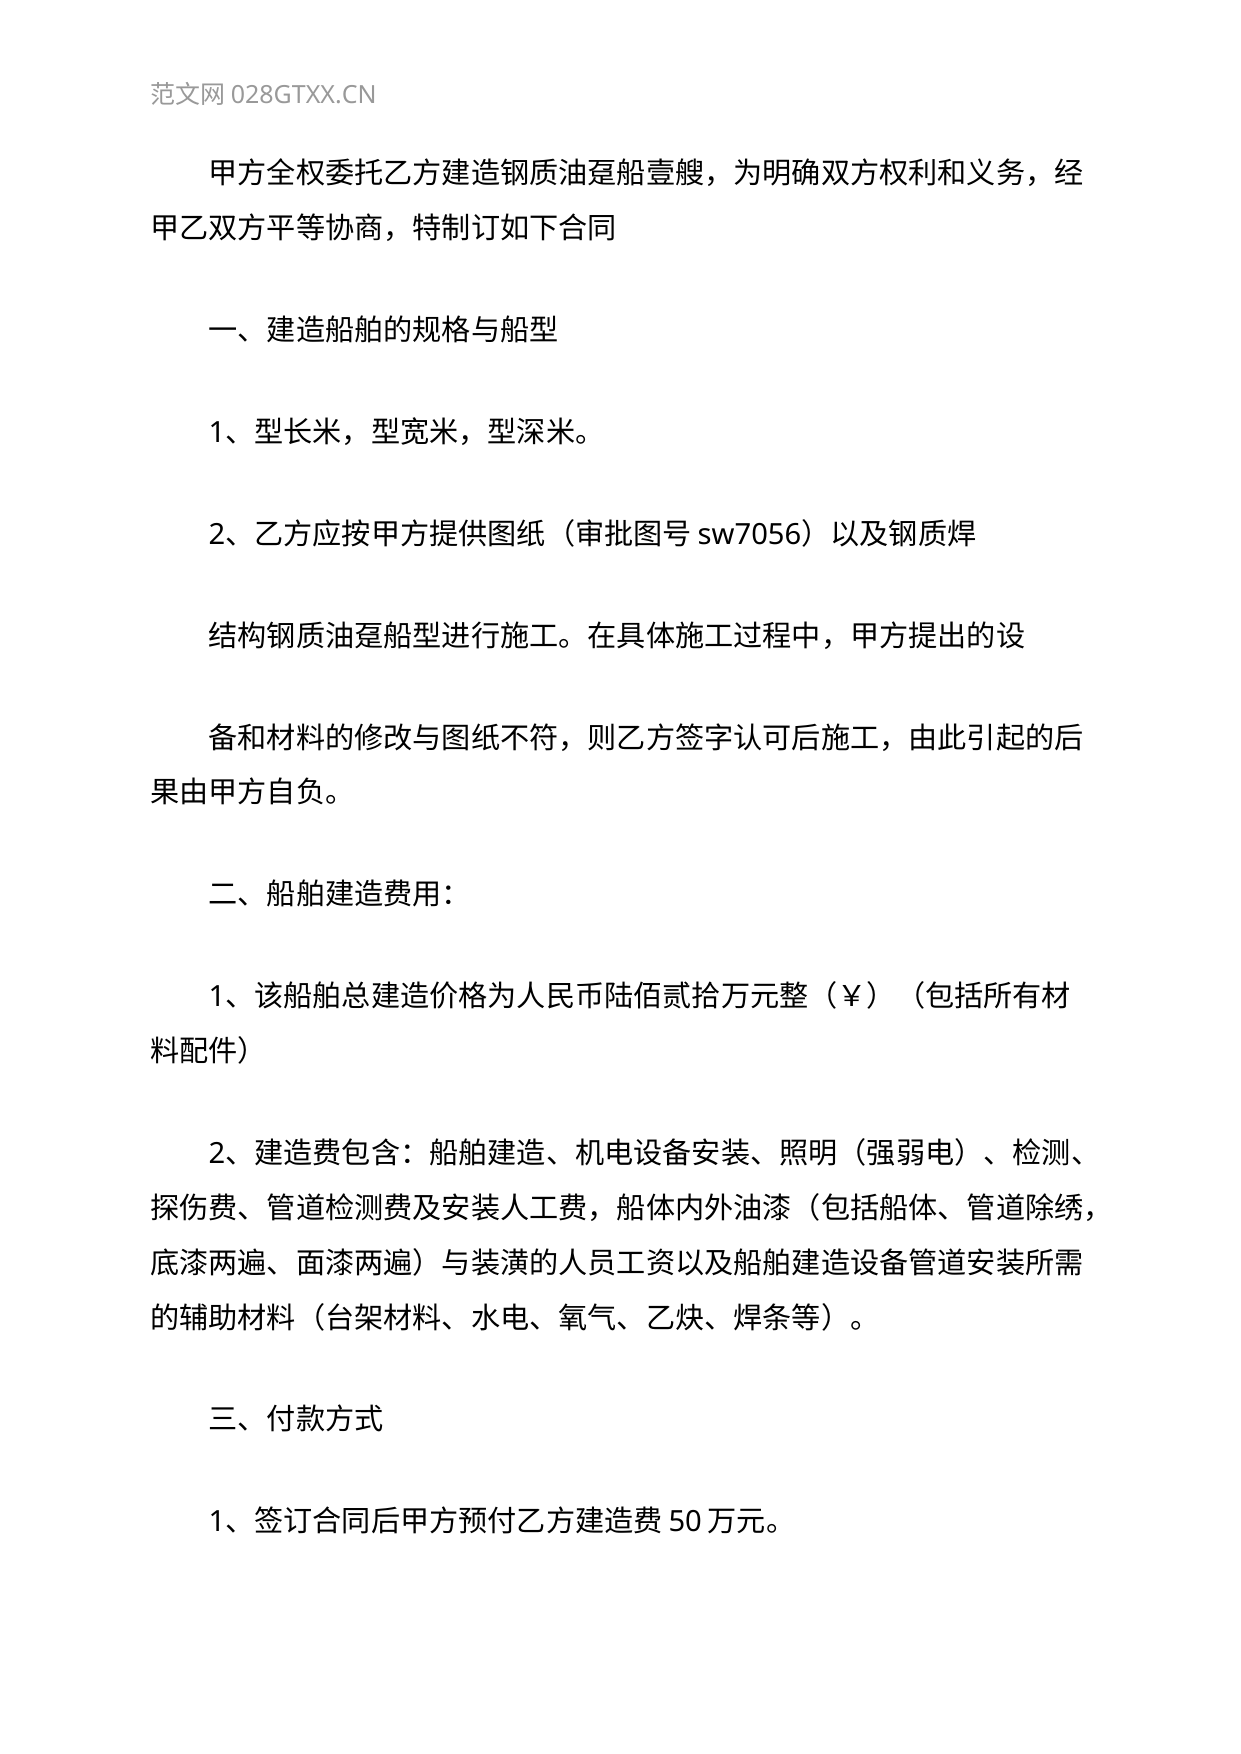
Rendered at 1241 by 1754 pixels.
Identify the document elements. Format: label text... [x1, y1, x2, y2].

text 1、签订合同后甲方预付乙方建造费50万元。 [150, 1498, 1090, 1540]
text 2、建造费包含：船舶建造、机电设备安装、照明（强弱电）、检测、探伤费、管道检测费及安装人工费，船体内外油漆（包括船体、管道除绣，底漆两遍、面漆两遍）与装潢的人员工资以及船舶建造设备管道安装所需的辅助材料（台架材料、水电、氧气、乙炔、焊条等）。 [150, 1129, 1090, 1336]
text 结构钢质油趸船型进行施工。在具体施工过程中，甲方提出的设 [150, 612, 1090, 655]
text 二、船舶建造费用： [150, 871, 1090, 913]
text 1、该船舶总建造价格为人民币陆佰贰拾万元整（￥）（包括所有材料配件） [150, 973, 1090, 1070]
text 三、付款方式 [150, 1396, 1090, 1438]
text 一、建造船舶的规格与船型 [150, 307, 1090, 349]
text 1、型长米，型宽米，型深米。 [150, 408, 1090, 451]
text 甲方全权委托乙方建造钢质油趸船壹艘，为明确双方权利和义务，经甲乙双方平等协商，特制订如下合同 [150, 150, 1090, 247]
text 备和材料的修改与图纸不符，则乙方签字认可后施工，由此引起的后果由甲方自负。 [150, 714, 1090, 811]
text 2、乙方应按甲方提供图纸（审批图号sw7056）以及钢质焊 [150, 510, 1090, 553]
